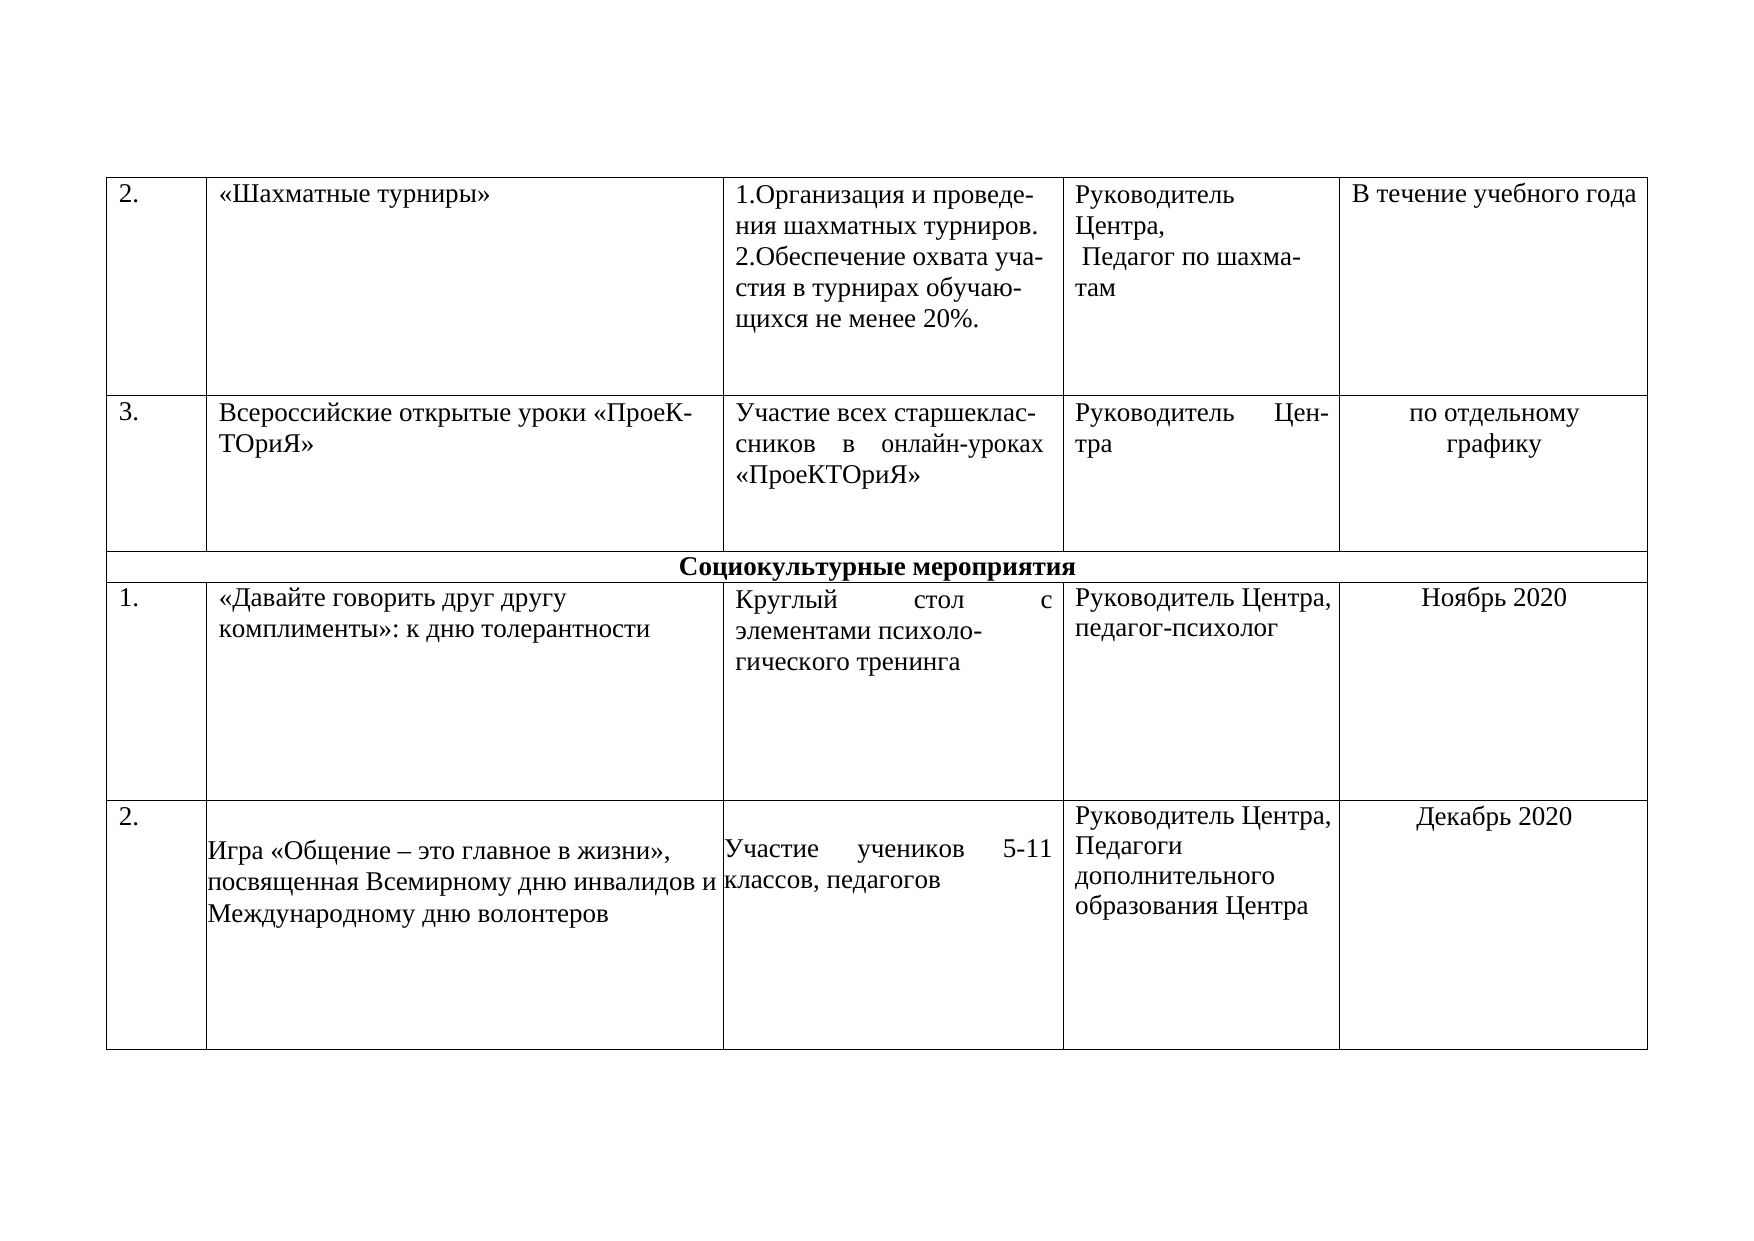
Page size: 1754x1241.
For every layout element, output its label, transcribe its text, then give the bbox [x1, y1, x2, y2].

table_cell 1. [107, 583, 206, 800]
table_cell «Давайте говорить друг другу комплименты»: к дню толерантности [207, 583, 723, 800]
table_cell Участие учеников 5-11 классов, педагогов [724, 801, 1063, 1049]
table_header «Шахматные турниры» [207, 178, 723, 395]
table_cell Игра «Общение – это главное в жизни», посвященная Всемирному дню инвалидов и Международному дню волонтеров [207, 801, 723, 1049]
table_header 2. [107, 178, 206, 395]
table_cell Ноябрь 2020 [1340, 583, 1647, 800]
table_cell Руководитель Центра, педагог-психолог [1064, 583, 1339, 800]
table_cell 2. [107, 801, 206, 1049]
table_cell Руководитель Центра, Педагоги дополнительного образования Центра [1064, 801, 1339, 1049]
table_cell по отдельному графику [1340, 396, 1647, 551]
table_cell Руководитель Цен- тра [1064, 396, 1339, 551]
table_cell Круглый стол с элементами психоло- гического тренинга [724, 583, 1063, 800]
table_cell Всероссийские открытые уроки «ПроеК- ТОриЯ» [207, 396, 723, 551]
table_header 1.Организация и проведе- ния шахматных турниров. 2.Обеспечение охвата уча- стия в турнирах обучаю- щихся не менее 20%. [724, 178, 1063, 395]
table_cell Участие всех старшеклас- сников в онлайн-уроках «ПроеКТОриЯ» [724, 396, 1063, 551]
table_header В течение учебного года [1340, 178, 1647, 395]
table_cell Социокультурные мероприятия [107, 552, 1647, 582]
table_header Руководитель Центра, Педагог по шахма- там [1064, 178, 1339, 395]
table_cell Декабрь 2020 [1340, 801, 1647, 1049]
table_cell 3. [107, 396, 206, 551]
